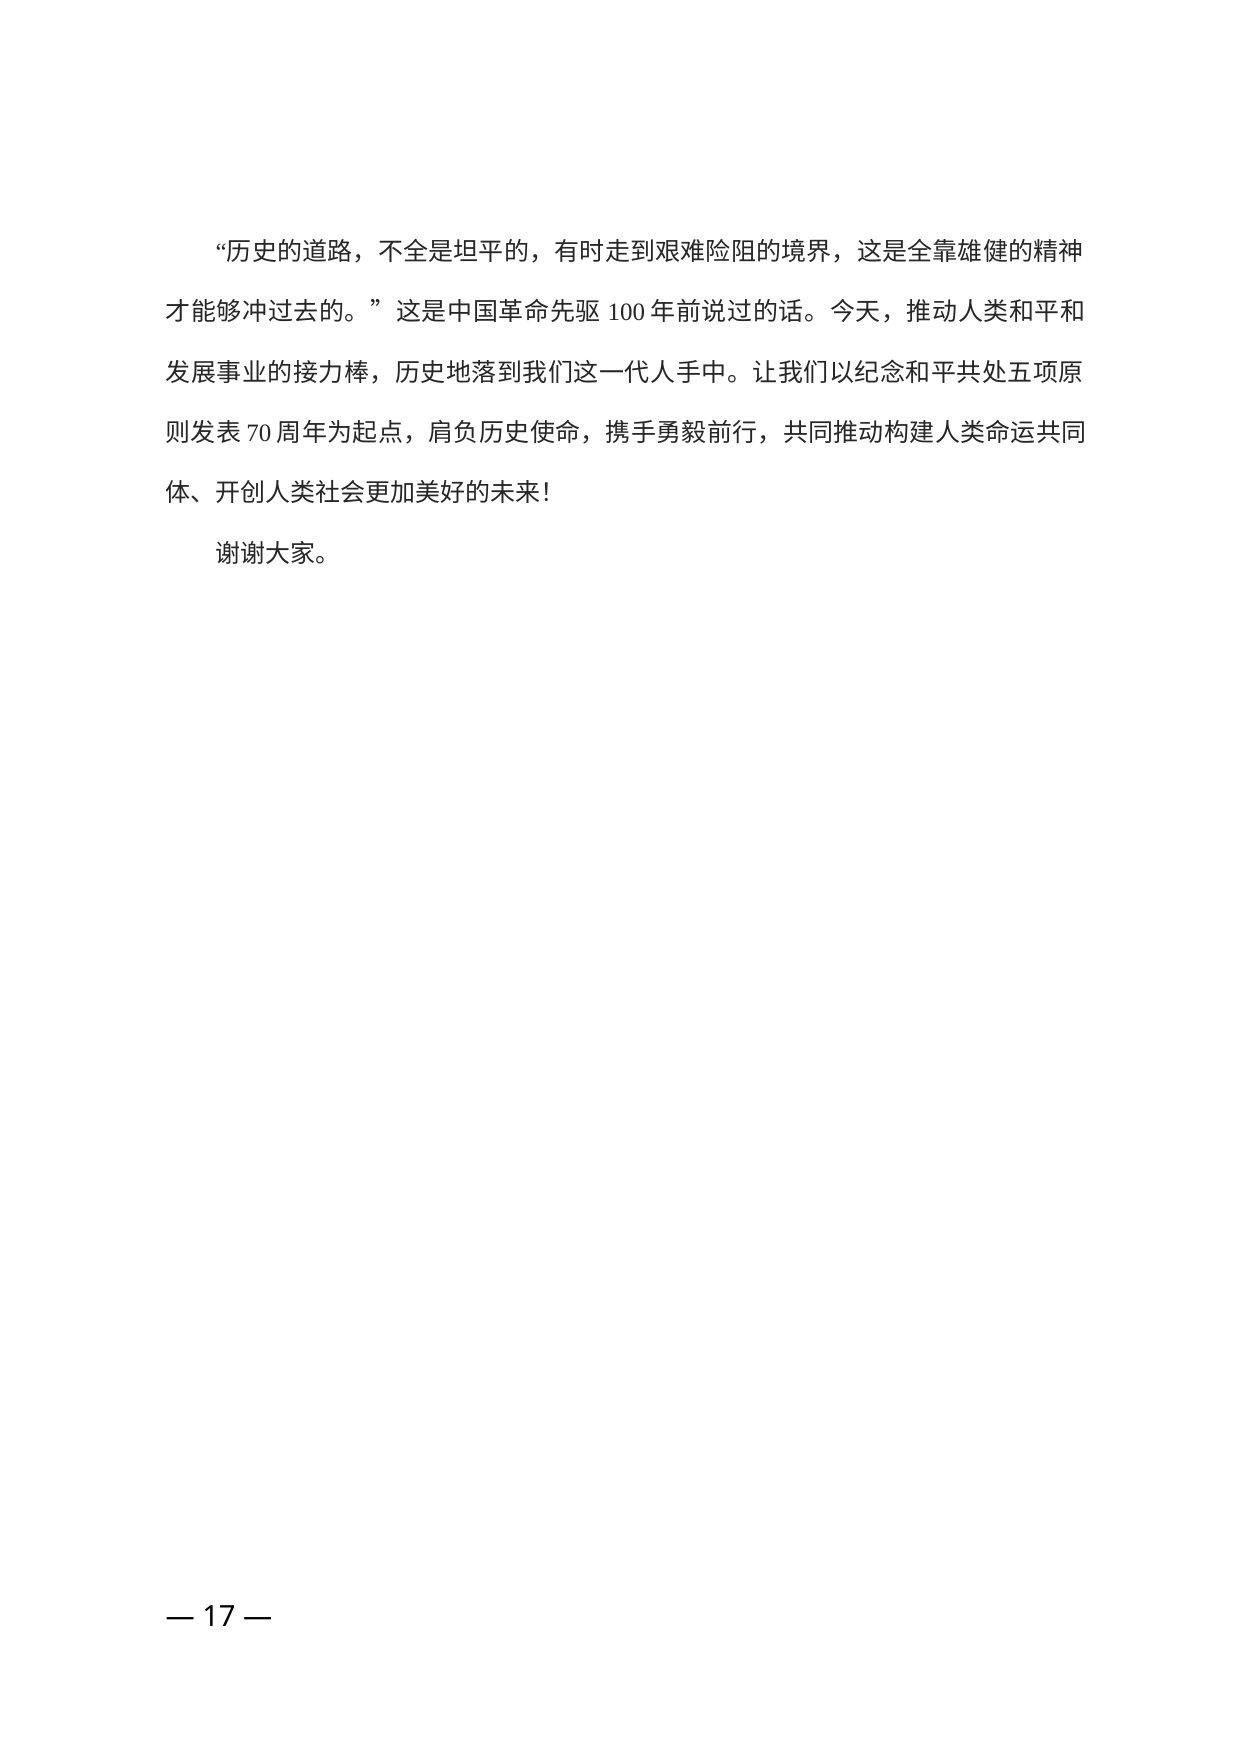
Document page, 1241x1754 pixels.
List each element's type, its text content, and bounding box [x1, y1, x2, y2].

text “历史的道路，不全是坦平的，有时走到艰难险阻的境界，这是全靠雄健的精神才能够冲过去的。”这是中国革命先驱100年前说过的话。今天，推动人类和平和发展事业的接力棒，历史地落到我们这一代人手中。让我们以纪念和平共处五项原则发表70周年为起点，肩负历史使命，携手勇毅前行，共同推动构建人类命运共同体、开创人类社会更加美好的未来！ [165, 219, 1087, 521]
text 谢谢大家。 [165, 521, 1087, 581]
